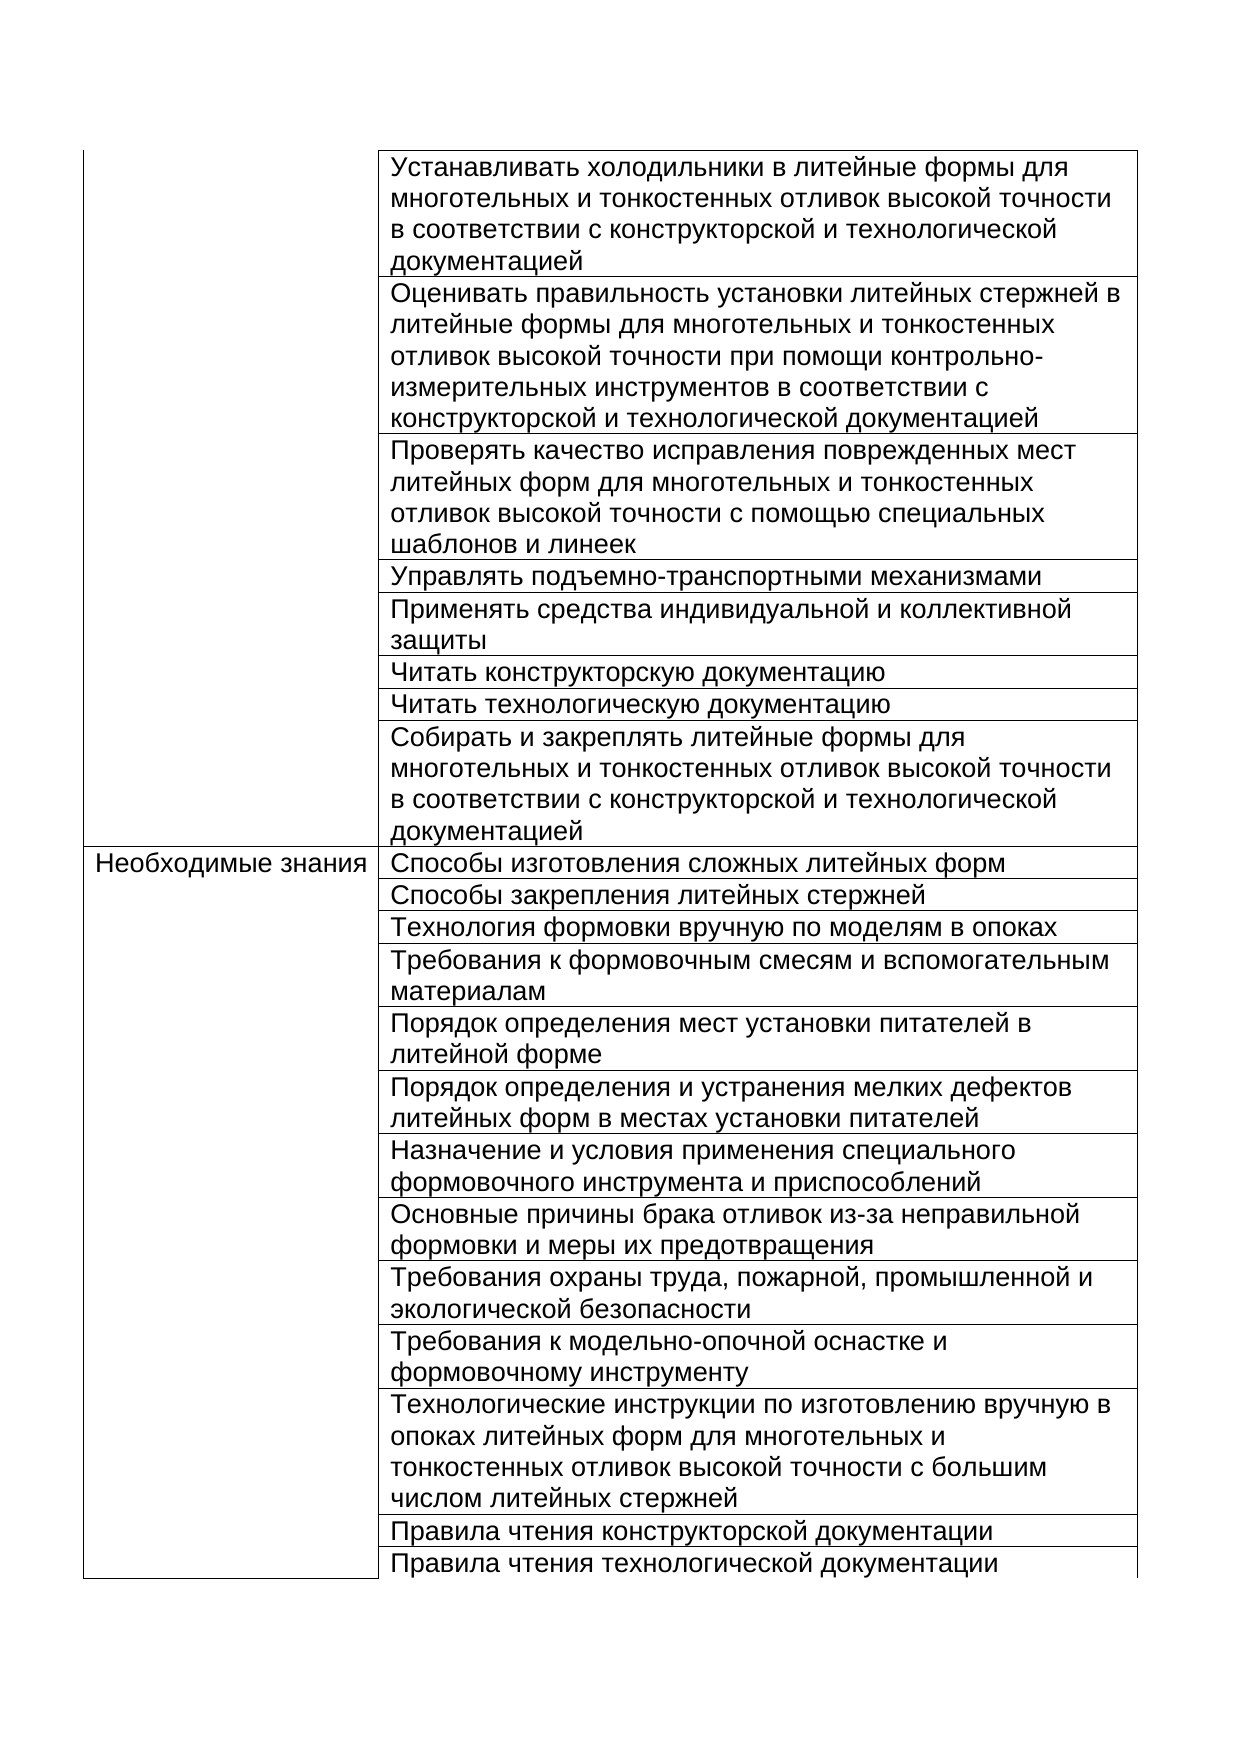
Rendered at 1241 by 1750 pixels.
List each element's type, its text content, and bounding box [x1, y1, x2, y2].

table_cell Правила чтения конструкторской документации [379, 1515, 1137, 1546]
table_cell Необходимые знания [84, 847, 378, 1578]
table_cell Требования к формовочным смесям и вспомогательным материалам [379, 944, 1137, 1006]
table_cell Технология формовки вручную по моделям в опоках [379, 911, 1137, 943]
table_cell Порядок определения и устранения мелких дефектов литейных форм в местах установки питателей [379, 1071, 1137, 1133]
table_cell Собирать и закреплять литейные формы для многотельных и тонкостенных отливок высокой точности в соответствии с конструкторской и технологической документацией [379, 721, 1137, 846]
table_cell Основные причины брака отливок из-за неправильной формовки и меры их предотвращения [379, 1198, 1137, 1260]
table_cell Требования охраны труда, пожарной, промышленной и экологической безопасности [379, 1261, 1137, 1324]
table_cell Способы изготовления сложных литейных форм [379, 847, 1137, 878]
table_cell Читать технологическую документацию [379, 689, 1137, 720]
table_cell Технологические инструкции по изготовлению вручную в опоках литейных форм для многотельных и тонкостенных отливок высокой точности с большим числом литейных стержней [379, 1389, 1137, 1513]
table_cell Читать конструкторскую документацию [379, 656, 1137, 687]
table_cell Устанавливать холодильники в литейные формы для многотельных и тонкостенных отливок высокой точности в соответствии с конструкторской и технологической документацией [379, 151, 1137, 276]
table_cell Управлять подъемно-транспортными механизмами [379, 560, 1137, 592]
table_cell Требования к модельно-опочной оснастке и формовочному инструменту [379, 1325, 1137, 1387]
table_cell Порядок определения мест установки питателей в литейной форме [379, 1007, 1137, 1070]
table_cell Применять средства индивидуальной и коллективной защиты [379, 593, 1137, 655]
table_cell Способы закрепления литейных стержней [379, 879, 1137, 910]
table_cell Назначение и условия применения специального формовочного инструмента и приспособлений [379, 1134, 1137, 1197]
table_cell Проверять качество исправления поврежденных мест литейных форм для многотельных и тонкостенных отливок высокой точности с помощью специальных шаблонов и линеек [379, 434, 1137, 559]
table_cell Правила чтения технологической документации [379, 1547, 1137, 1578]
